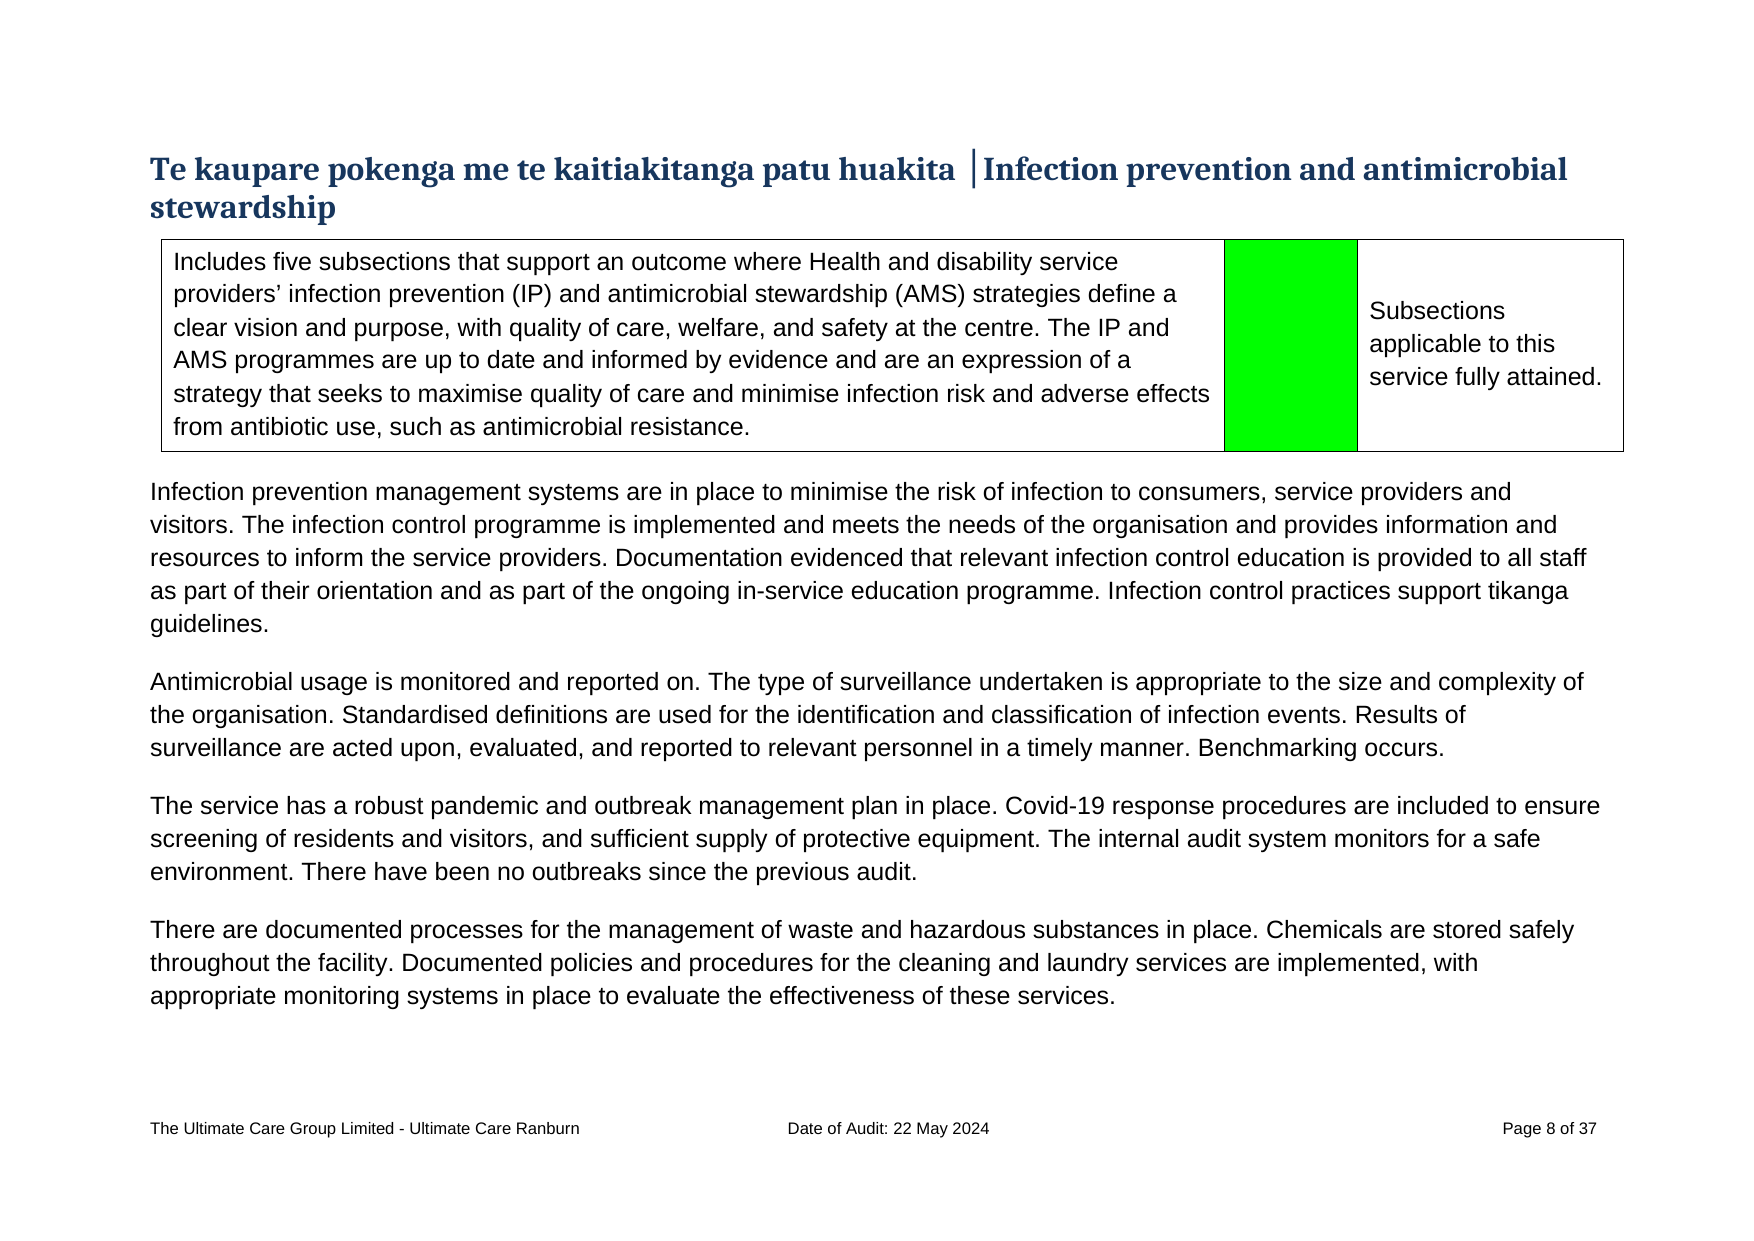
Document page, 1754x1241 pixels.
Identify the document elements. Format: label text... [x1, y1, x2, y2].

table_header Subsections applicable to this service fully attained. [1358, 240, 1623, 451]
table_header Includes five subsections that support an outcome where Health and disability service providers’ infection prevention (IP) and antimicrobial stewardship (AMS) strategies define a clear vision and purpose, with quality of care, welfare, and safety at the centre. The IP and AMS programmes are up to date and informed by evidence and are an expression of a strategy that seeks to maximise quality of care and minimise infection risk and adverse effects from antibiotic use, such as antimicrobial resistance. [162, 240, 1224, 451]
subtitle Te kaupare pokenga me te kaitiakitanga patu huakita │Infection prevention and antimicrobial stewardship [150, 150, 1604, 227]
text Infection prevention management systems are in place to minimise the risk of infection to consumers, service providers and visitors. The infection control programme is implemented and meets the needs of the organisation and provides information and resources to inform the service providers. Documentation evidenced that relevant infection control education is provided to all staff as part of their orientation and as part of the ongoing in-service education programme. Infection control practices support tikanga guidelines. [150, 477, 1604, 638]
text Antimicrobial usage is monitored and reported on. The type of surveillance undertaken is appropriate to the size and complexity of the organisation. Standardised definitions are used for the identification and classification of infection events. Results of surveillance are acted upon, evaluated, and reported to relevant personnel in a timely manner. Benchmarking occurs. [150, 667, 1604, 762]
table_header [1225, 240, 1357, 451]
text There are documented processes for the management of waste and hazardous substances in place. Chemicals are stored safely throughout the facility. Documented policies and procedures for the cleaning and laundry services are implemented, with appropriate monitoring systems in place to evaluate the effectiveness of these services. [150, 915, 1604, 1010]
text The service has a robust pandemic and outbreak management plan in place. Covid-19 response procedures are included to ensure screening of residents and visitors, and sufficient supply of protective equipment. The internal audit system monitors for a safe environment. There have been no outbreaks since the previous audit. [150, 791, 1604, 886]
